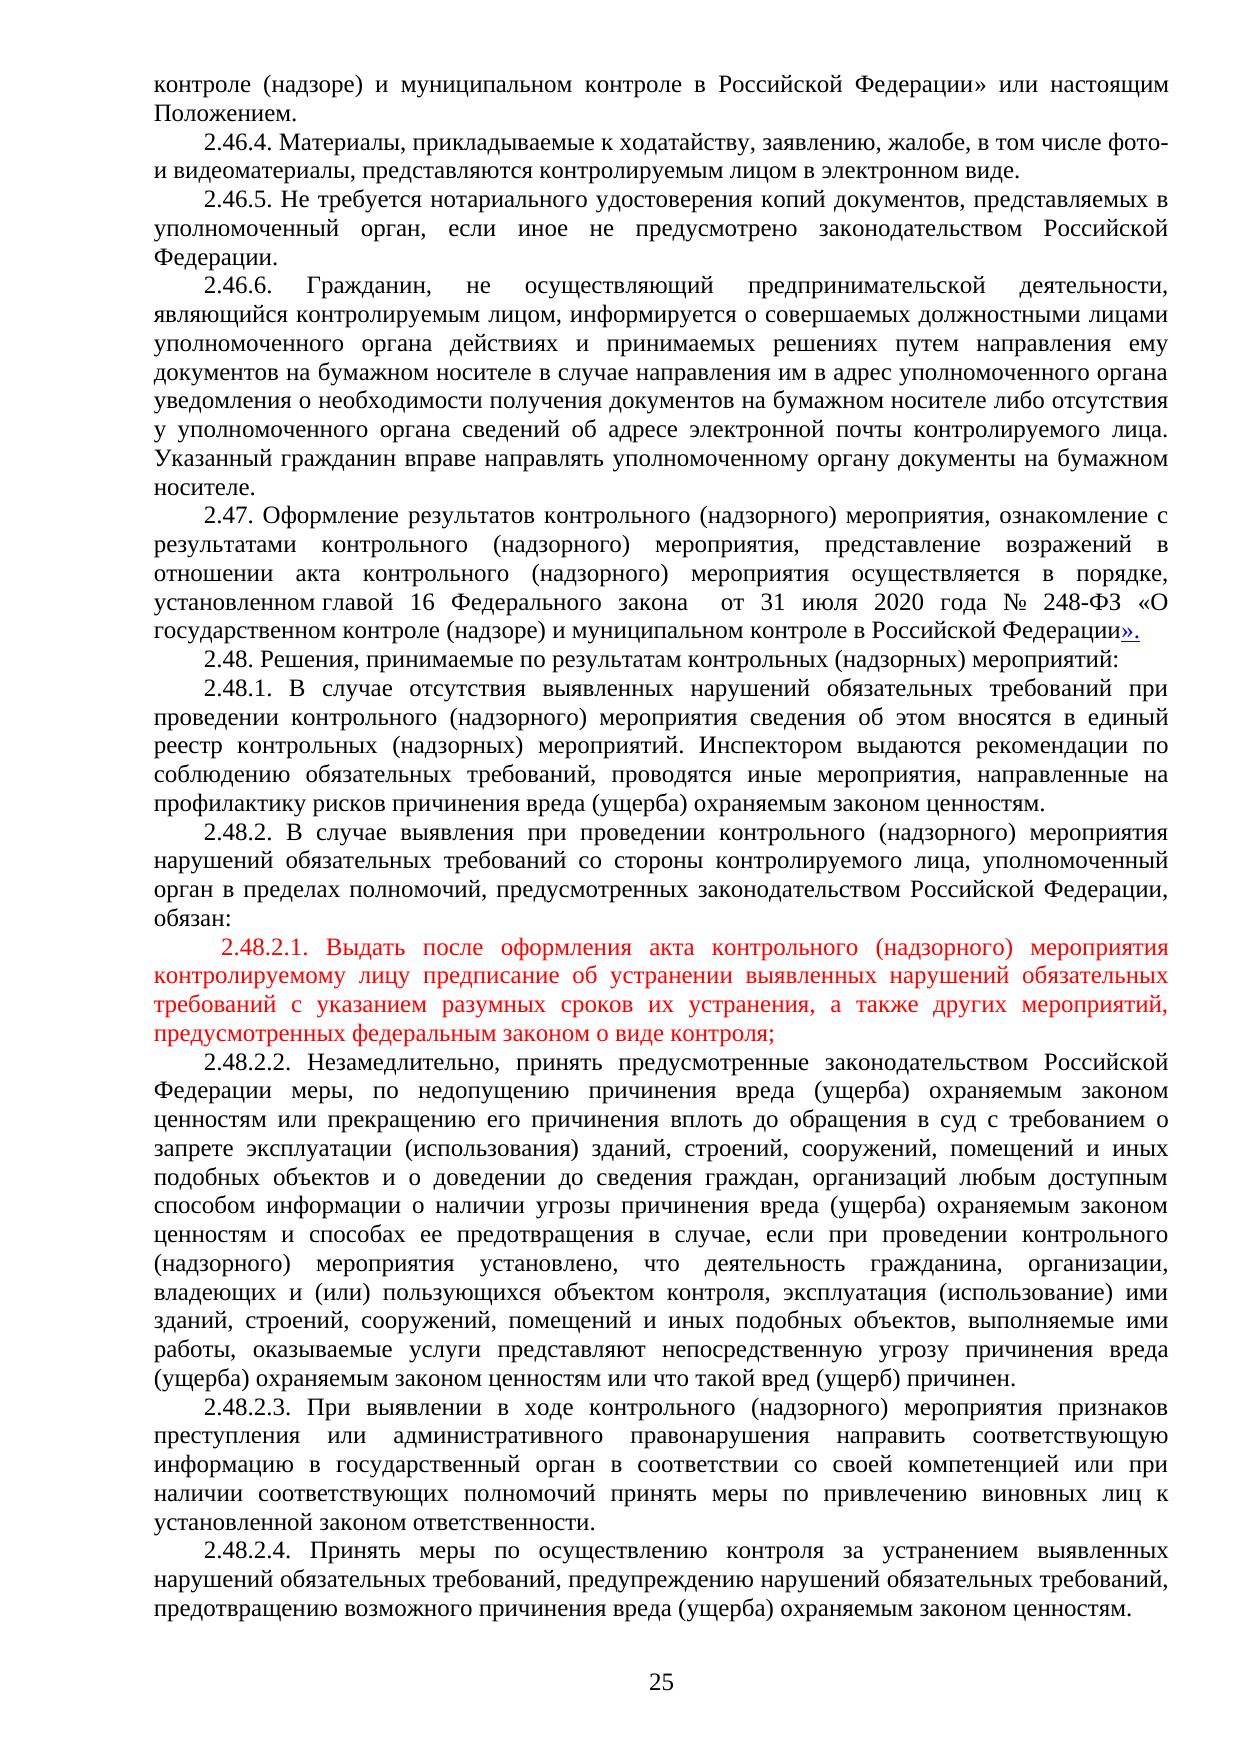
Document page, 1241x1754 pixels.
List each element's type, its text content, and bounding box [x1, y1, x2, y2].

text 2.48.2.3. При выявлении в ходе контрольного (надзорного) мероприятия признаков преступления или административного правонарушения направить соответствующую информацию в государственный орган в соответствии со своей компетенцией или при наличии соответствующих полномочий принять меры по привлечению виновных лиц к установленной законом ответственности. [153, 1392, 1169, 1536]
text 2.46.4. Материалы, прикладываемые к ходатайству, заявлению, жалобе, в том числе фото- и видеоматериалы, представляются контролируемым лицом в электронном виде. [153, 127, 1169, 184]
text 2.48.2.1. Выдать после оформления акта контрольного (надзорного) мероприятия контролируемому лицу предписание об устранении выявленных нарушений обязательных требований с указанием разумных сроков их устранения, а также других мероприятий, предусмотренных федеральным законом о виде контроля; [153, 932, 1169, 1047]
text 2.48. Решения, принимаемые по результатам контрольных (надзорных) мероприятий: [153, 644, 1169, 673]
text 2.46.5. Не требуется нотариального удостоверения копий документов, представляемых в уполномоченный орган, если иное не предусмотрено законодательством Российской Федерации. [153, 184, 1169, 271]
text 2.46.6. Гражданин, не осуществляющий предпринимательской деятельности, являющийся контролируемым лицом, информируется о совершаемых должностными лицами уполномоченного органа действиях и принимаемых решениях путем направления ему документов на бумажном носителе в случае направления им в адрес уполномоченного органа уведомления о необходимости получения документов на бумажном носителе либо отсутствия у уполномоченного органа сведений об адресе электронной почты контролируемого лица. Указанный гражданин вправе направлять уполномоченному органу документы на бумажном носителе. [153, 271, 1169, 501]
text 2.47. Оформление результатов контрольного (надзорного) мероприятия, ознакомление с результатами контрольного (надзорного) мероприятия, представление возражений в отношении акта контрольного (надзорного) мероприятия осуществляется в порядке, установленном главой 16 Федерального закона от 31 июля 2020 года № 248-ФЗ «О государственном контроле (надзоре) и муниципальном контроле в Российской Федерации». [153, 501, 1169, 644]
text 2.48.1. В случае отсутствия выявленных нарушений обязательных требований при проведении контрольного (надзорного) мероприятия сведения об этом вносятся в единый реестр контрольных (надзорных) мероприятий. Инспектором выдаются рекомендации по соблюдению обязательных требований, проводятся иные мероприятия, направленные на профилактику рисков причинения вреда (ущерба) охраняемым законом ценностям. [153, 673, 1169, 817]
text 2.48.2. В случае выявления при проведении контрольного (надзорного) мероприятия нарушений обязательных требований со стороны контролируемого лица, уполномоченный орган в пределах полномочий, предусмотренных законодательством Российской Федерации, обязан: [153, 817, 1169, 932]
text 2.48.2.2. Незамедлительно, принять предусмотренные законодательством Российской Федерации меры, по недопущению причинения вреда (ущерба) охраняемым законом ценностям или прекращению его причинения вплоть до обращения в суд с требованием о запрете эксплуатации (использования) зданий, строений, сооружений, помещений и иных подобных объектов и о доведении до сведения граждан, организаций любым доступным способом информации о наличии угрозы причинения вреда (ущерба) охраняемым законом ценностям и способах ее предотвращения в случае, если при проведении контрольного (надзорного) мероприятия установлено, что деятельность гражданина, организации, владеющих и (или) пользующихся объектом контроля, эксплуатация (использование) ими зданий, строений, сооружений, помещений и иных подобных объектов, выполняемые ими работы, оказываемые услуги представляют непосредственную угрозу причинения вреда (ущерба) охраняемым законом ценностям или что такой вред (ущерб) причинен. [153, 1047, 1169, 1392]
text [153, 69, 1169, 127]
text 2.48.2.4. Принять меры по осуществлению контроля за устранением выявленных нарушений обязательных требований, предупреждению нарушений обязательных требований, предотвращению возможного причинения вреда (ущерба) охраняемым законом ценностям. [153, 1536, 1169, 1622]
